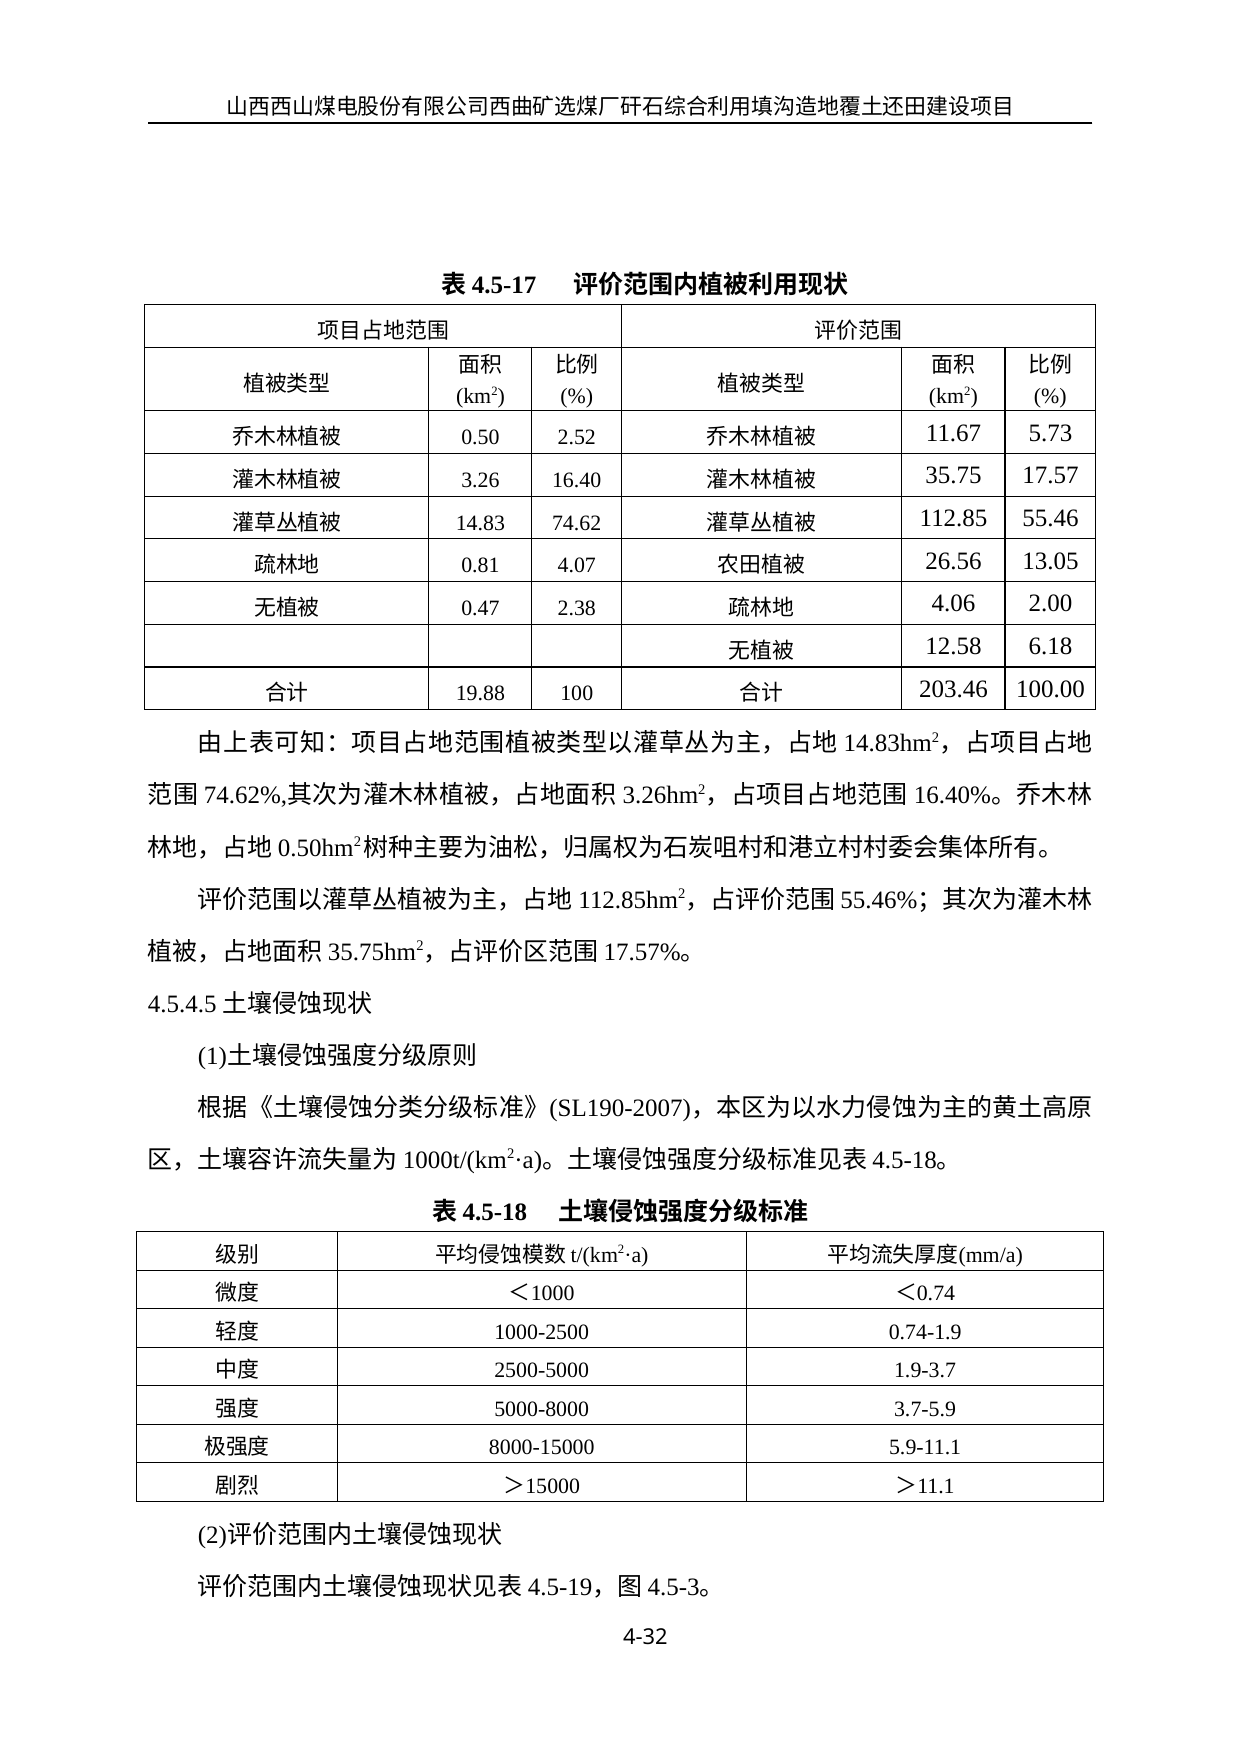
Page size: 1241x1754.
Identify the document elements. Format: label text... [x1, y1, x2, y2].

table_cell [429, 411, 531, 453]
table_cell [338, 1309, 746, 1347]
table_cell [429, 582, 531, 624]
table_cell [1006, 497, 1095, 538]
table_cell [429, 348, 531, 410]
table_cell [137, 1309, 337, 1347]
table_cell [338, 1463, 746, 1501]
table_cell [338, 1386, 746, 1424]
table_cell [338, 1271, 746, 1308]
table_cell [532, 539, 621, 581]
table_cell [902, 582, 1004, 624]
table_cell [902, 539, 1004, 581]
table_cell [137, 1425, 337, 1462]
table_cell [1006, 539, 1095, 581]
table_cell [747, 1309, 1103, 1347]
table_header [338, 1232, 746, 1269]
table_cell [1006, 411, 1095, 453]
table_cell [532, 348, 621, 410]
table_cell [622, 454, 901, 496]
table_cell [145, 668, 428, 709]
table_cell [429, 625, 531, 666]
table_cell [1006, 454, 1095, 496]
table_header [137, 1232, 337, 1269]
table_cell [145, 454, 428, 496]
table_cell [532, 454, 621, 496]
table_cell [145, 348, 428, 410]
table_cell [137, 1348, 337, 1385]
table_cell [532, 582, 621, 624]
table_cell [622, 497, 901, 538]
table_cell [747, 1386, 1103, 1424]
text 表4.5-18 土壤侵蚀强度分级标准 [148, 1179, 1092, 1231]
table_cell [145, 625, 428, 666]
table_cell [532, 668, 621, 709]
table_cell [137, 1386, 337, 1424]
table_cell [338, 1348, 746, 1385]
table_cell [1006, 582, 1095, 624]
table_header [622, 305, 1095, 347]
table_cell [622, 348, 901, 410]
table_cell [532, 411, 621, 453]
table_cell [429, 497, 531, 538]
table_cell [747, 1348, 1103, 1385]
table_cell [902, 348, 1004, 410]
text 由上表可知：项目占地范围植被类型以灌草丛为主，占地14.83hm2，占项目占地范围74.62%,其次为灌木林植被，占地面积3.26hm2，占项目占地范围16.40%。乔木林林地，占地0.50hm2树种主要为油松，归属权为石炭咀村和港立村村委会集体所有。 [148, 710, 1092, 866]
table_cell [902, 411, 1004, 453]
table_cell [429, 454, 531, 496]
text 评价范围内土壤侵蚀现状见表4.5-19，图4.5-3。 [148, 1554, 1092, 1606]
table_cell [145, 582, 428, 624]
text (1)土壤侵蚀强度分级原则 [148, 1023, 1092, 1075]
text 表4.5-17 评价范围内植被利用现状 [148, 252, 1092, 304]
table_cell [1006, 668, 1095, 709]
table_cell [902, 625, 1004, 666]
text 评价范围以灌草丛植被为主，占地112.85hm2，占评价范围55.46%；其次为灌木林植被，占地面积35.75hm2，占评价区范围17.57%。 [148, 866, 1092, 971]
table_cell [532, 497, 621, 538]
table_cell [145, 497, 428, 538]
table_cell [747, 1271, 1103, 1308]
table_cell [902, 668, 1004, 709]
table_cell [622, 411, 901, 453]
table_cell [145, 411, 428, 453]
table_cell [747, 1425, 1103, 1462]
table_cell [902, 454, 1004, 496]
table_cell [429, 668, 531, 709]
text (2)评价范围内土壤侵蚀现状 [148, 1502, 1092, 1554]
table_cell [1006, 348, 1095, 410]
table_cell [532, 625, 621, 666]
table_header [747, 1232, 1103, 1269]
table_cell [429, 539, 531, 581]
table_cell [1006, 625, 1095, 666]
text 4.5.4.5 土壤侵蚀现状 [148, 971, 1092, 1023]
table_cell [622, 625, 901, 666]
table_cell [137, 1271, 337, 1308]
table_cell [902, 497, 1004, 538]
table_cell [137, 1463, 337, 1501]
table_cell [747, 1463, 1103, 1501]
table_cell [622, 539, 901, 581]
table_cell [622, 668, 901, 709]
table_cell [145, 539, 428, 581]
text 根据《土壤侵蚀分类分级标准》(SL190-2007)，本区为以水力侵蚀为主的黄土高原区，土壤容许流失量为1000t/(km2·a)。土壤侵蚀强度分级标准见表4.5-18。 [148, 1075, 1092, 1179]
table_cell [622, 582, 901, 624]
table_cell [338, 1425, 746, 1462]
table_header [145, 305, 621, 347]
